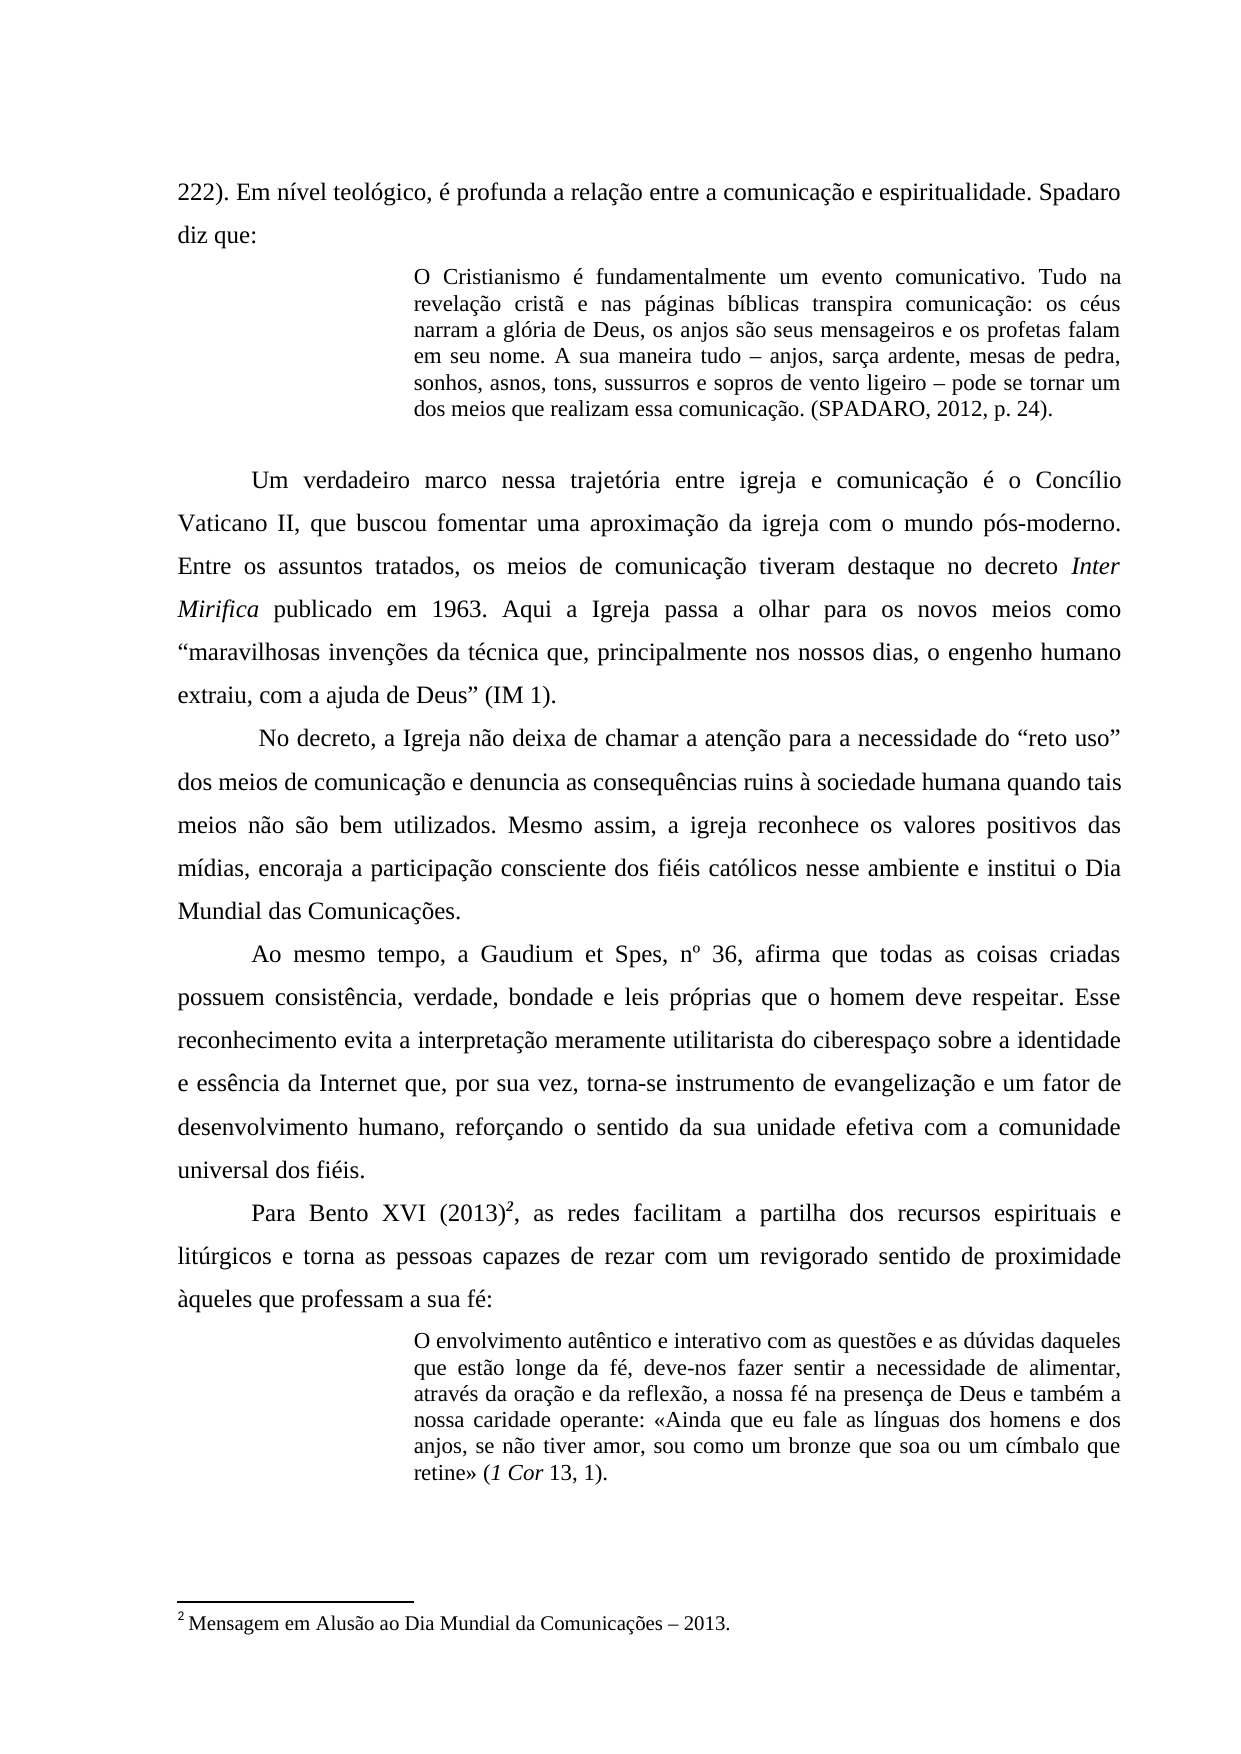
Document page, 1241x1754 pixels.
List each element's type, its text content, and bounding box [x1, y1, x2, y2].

text Ao mesmo tempo, a Gaudium et Spes, nº 36, afirma que todas as coisas criadas possuem consistência, verdade, bondade e leis próprias que o homem deve respeitar. Esse reconhecimento evita a interpretação meramente utilitarista do ciberespaço sobre a identidade e essência da Internet que, por sua vez, torna-se instrumento de evangelização e um fator de desenvolvimento humano, reforçando o sentido da sua unidade efetiva com a comunidade universal dos fiéis. [177, 939, 1122, 1183]
text O Cristianismo é fundamentalmente um evento comunicativo. Tudo na revelação cristã e nas páginas bíblicas transpira comunicação: os céus narram a glória de Deus, os anjos são seus mensageiros e os profetas falam em seu nome. A sua maneira tudo – anjos, sarça ardente, mesas de pedra, sonhos, asnos, tons, sussurros e sopros de vento ligeiro – pode se tornar um dos meios que realizam essa comunicação. (SPADARO, 2012, p. 24). [413, 263, 1122, 422]
text Para Bento XVI (2013), as redes facilitam a partilha dos recursos espirituais e litúrgicos e torna as pessoas capazes de rezar com um revigorado sentido de proximidade àqueles que professam a sua fé: [177, 1198, 1122, 1313]
text O envolvimento autêntico e interativo com as questões e as dúvidas daqueles que estão longe da fé, deve-nos fazer sentir a necessidade de alimentar, através da oração e da reflexão, a nossa fé na presença de Deus e também a nossa caridade operante: «Ainda que eu fale as línguas dos homens e dos anjos, se não tiver amor, sou como um bronze que soa ou um címbalo que retine» (1 Cor 13, 1). [413, 1327, 1122, 1485]
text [177, 177, 1122, 249]
text Um verdadeiro marco nessa trajetória entre igreja e comunicação é o Concílio Vaticano II, que buscou fomentar uma aproximação da igreja com o mundo pós-moderno. Entre os assuntos tratados, os meios de comunicação tiveram destaque no decreto Inter Mirifica publicado em 1963. Aqui a Igreja passa a olhar para os novos meios como “maravilhosas invenções da técnica que, principalmente nos nossos dias, o engenho humano extraiu, com a ajuda de Deus” (IM 1). [177, 465, 1122, 709]
text No decreto, a Igreja não deixa de chamar a atenção para a necessidade do “reto uso” dos meios de comunicação e denuncia as consequências ruins à sociedade humana quando tais meios não são bem utilizados. Mesmo assim, a igreja reconhece os valores positivos das mídias, encoraja a participação consciente dos fiéis católicos nesse ambiente e institui o Dia Mundial das Comunicações. [177, 723, 1122, 925]
